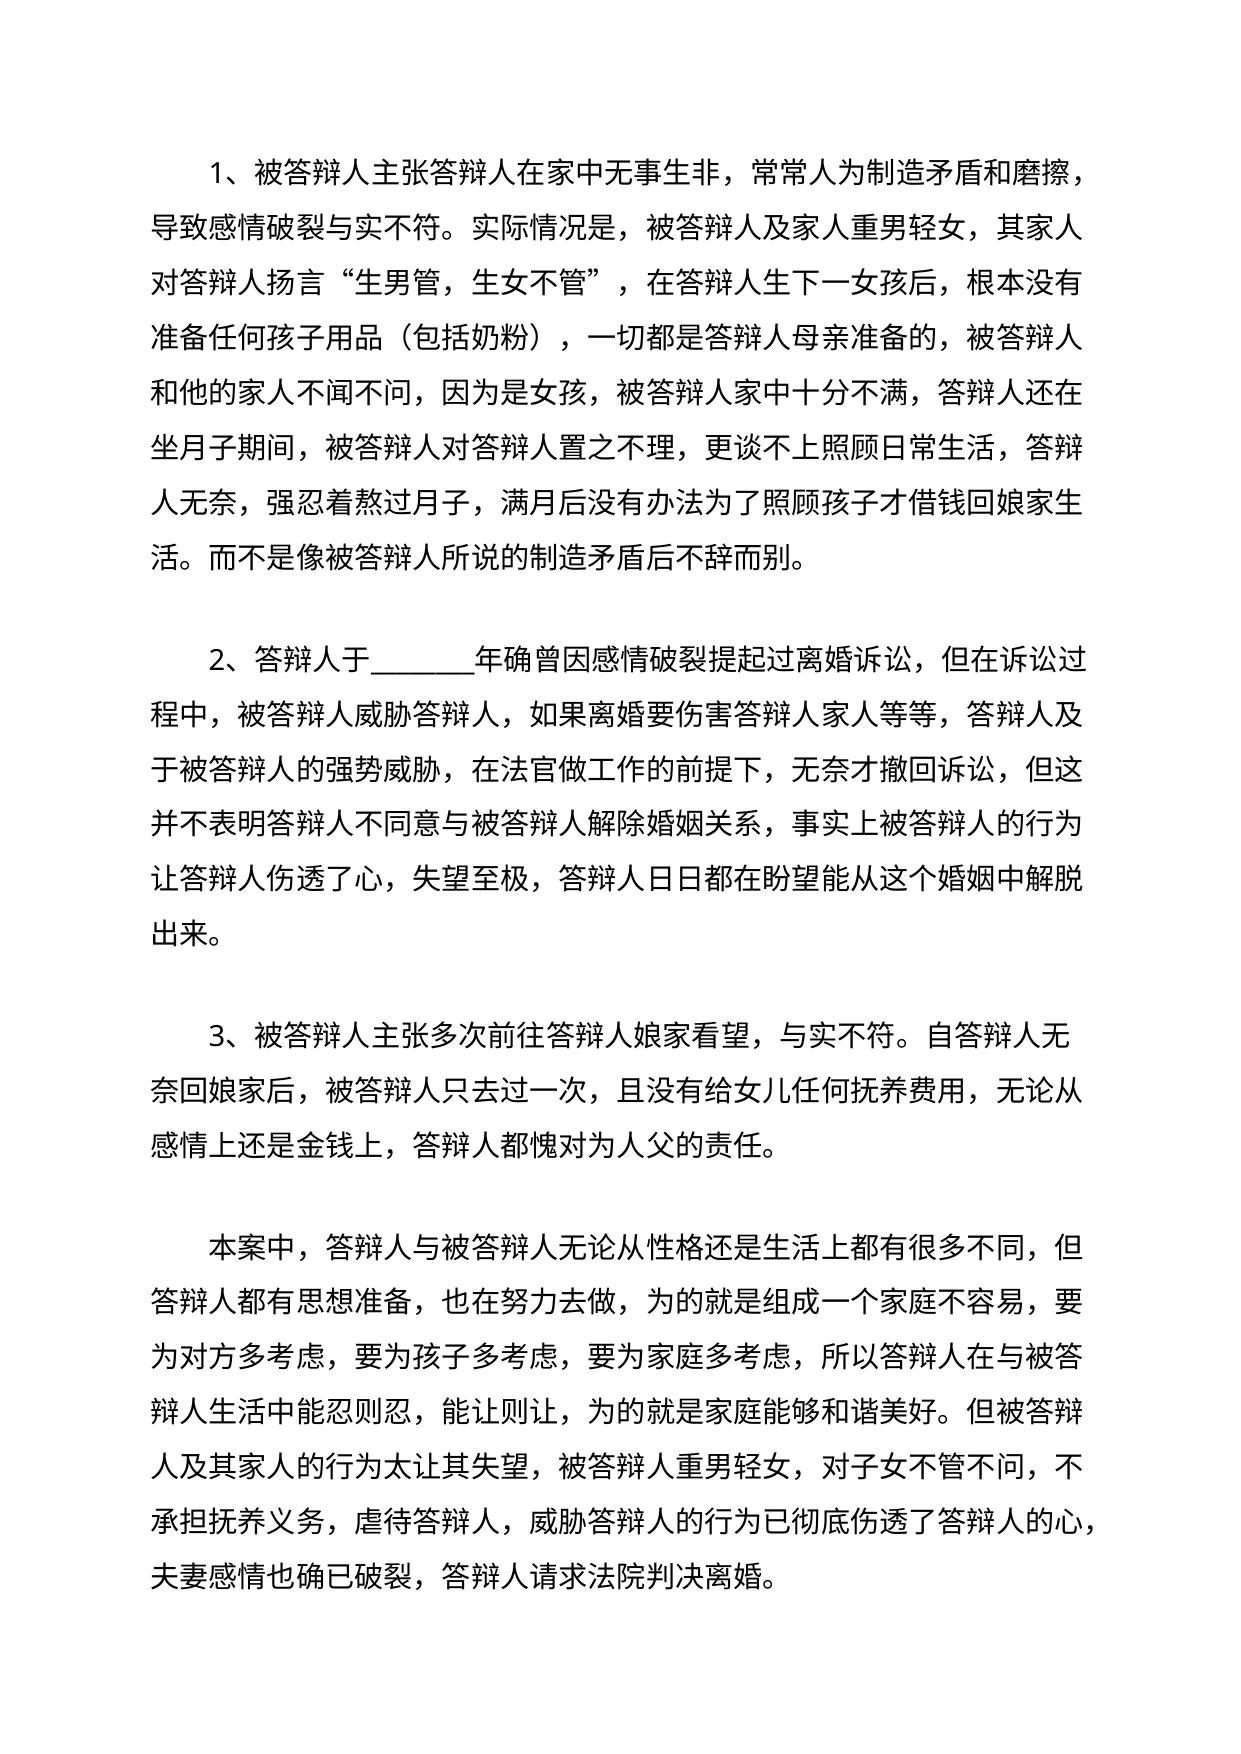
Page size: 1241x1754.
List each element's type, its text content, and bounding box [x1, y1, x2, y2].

text 本案中，答辩人与被答辩人无论从性格还是生活上都有很多不同，但答辩人都有思想准备，也在努力去做，为的就是组成一个家庭不容易，要为对方多考虑，要为孩子多考虑，要为家庭多考虑，所以答辩人在与被答辩人生活中能忍则忍，能让则让，为的就是家庭能够和谐美好。但被答辩人及其家人的行为太让其失望，被答辩人重男轻女，对子女不管不问，不承担抚养义务，虐待答辩人，威胁答辩人的行为已彻底伤透了答辩人的心，夫妻感情也确已破裂，答辩人请求法院判决离婚。 [150, 1224, 1090, 1596]
text 2、答辩人于________年确曾因感情破裂提起过离婚诉讼，但在诉讼过程中，被答辩人威胁答辩人，如果离婚要伤害答辩人家人等等，答辩人及于被答辩人的强势威胁，在法官做工作的前提下，无奈才撤回诉讼，但这并不表明答辩人不同意与被答辩人解除婚姻关系，事实上被答辩人的行为让答辩人伤透了心，失望至极，答辩人日日都在盼望能从这个婚姻中解脱出来。 [150, 636, 1090, 953]
text 1、被答辩人主张答辩人在家中无事生非，常常人为制造矛盾和磨擦，导致感情破裂与实不符。实际情况是，被答辩人及家人重男轻女，其家人对答辩人扬言“生男管，生女不管”，在答辩人生下一女孩后，根本没有准备任何孩子用品（包括奶粉），一切都是答辩人母亲准备的，被答辩人和他的家人不闻不问，因为是女孩，被答辩人家中十分不满，答辩人还在坐月子期间，被答辩人对答辩人置之不理，更谈不上照顾日常生活，答辩人无奈，强忍着熬过月子，满月后没有办法为了照顾孩子才借钱回娘家生活。而不是像被答辩人所说的制造矛盾后不辞而别。 [150, 150, 1090, 577]
text 3、被答辩人主张多次前往答辩人娘家看望，与实不符。自答辩人无奈回娘家后，被答辩人只去过一次，且没有给女儿任何抚养费用，无论从感情上还是金钱上，答辩人都愧对为人父的责任。 [150, 1012, 1090, 1165]
